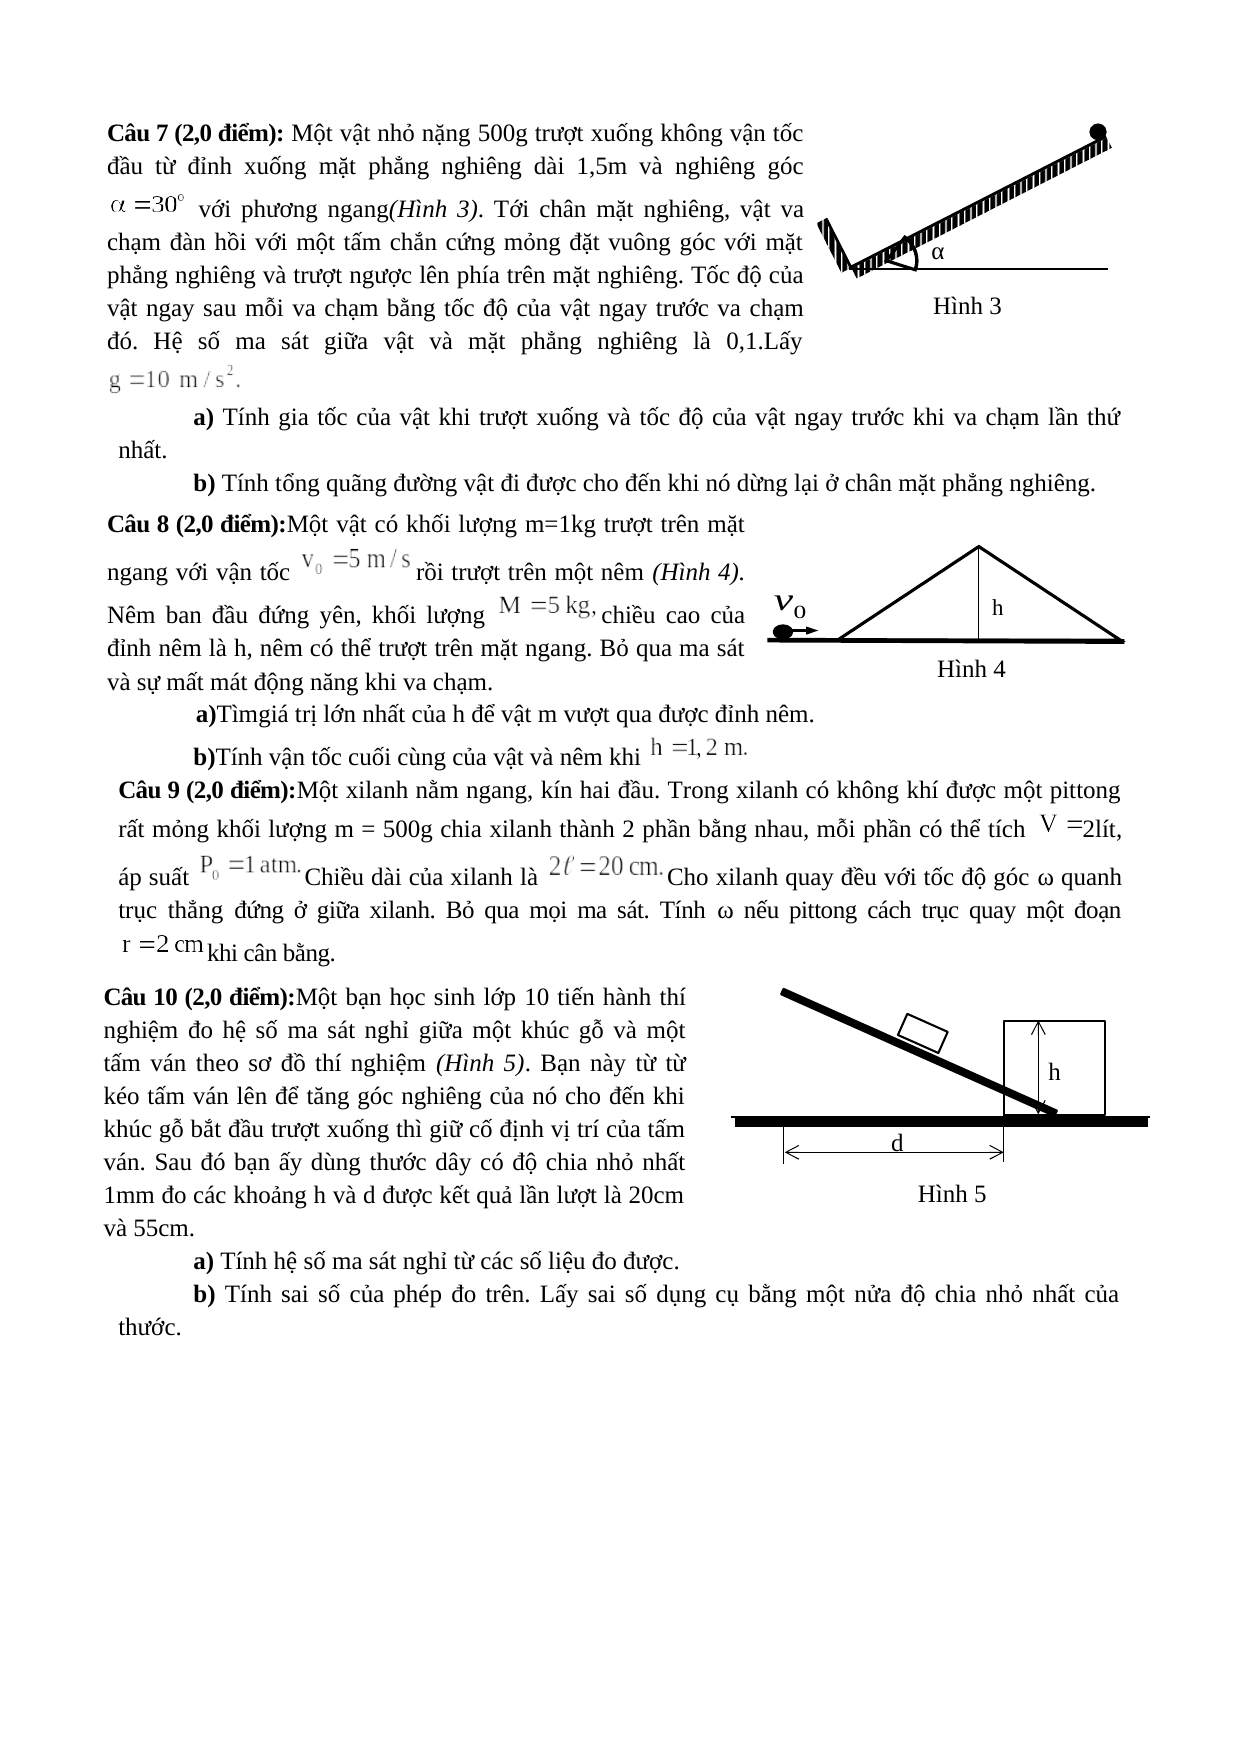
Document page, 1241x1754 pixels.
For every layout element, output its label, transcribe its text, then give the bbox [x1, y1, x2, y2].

table_header Câu 8 (2,0 điểm):Một vật có khối lượng m=1kg trượt trên mặt ngang với vận tốc rồi trượt trên một nêm (Hình 4). Nêm ban đầu đứng yên, khối lượng chiều cao của đỉnh nêm là h, nêm có thể trượt trên mặt ngang. Bỏ qua ma sát và sự mất mát động năng khi va chạm. [107, 509, 756, 699]
text Câu 9 (2,0 điểm):Một xilanh nằm ngang, kín hai đầu. Trong xilanh có không khí được một pittong rất mỏng khối lượng m = 500g chia xilanh thành 2 phần bằng nhau, mỗi phần có thể tích 2lít, áp suất Chiều dài của xilanh là Cho xilanh quay đều với tốc độ góc ω quanh trục thẳng đứng ở giữa xilanh. Bỏ qua mọi ma sát. Tính ω nếu pittong cách trục quay một đoạn khi cân bằng. [118, 776, 1122, 967]
table_header [698, 982, 1185, 1246]
table_header [816, 118, 1147, 402]
text b) Tính tổng quãng đường vật đi được cho đến khi nó dừng lại ở chân mặt phẳng nghiêng. [118, 468, 1122, 496]
table_header [756, 509, 1185, 699]
text b)Tính vận tốc cuối cùng của vật và nêm khi [118, 732, 1122, 771]
text a) Tính hệ số ma sát nghỉ từ các số liệu đo được. [118, 1246, 1122, 1275]
text a)Tìmgiá trị lớn nhất của h để vật m vượt qua được đỉnh nêm. [118, 699, 1122, 728]
text a) Tính gia tốc của vật khi trượt xuống và tốc độ của vật ngay trước khi va chạm lần thứ nhất. [118, 402, 1122, 463]
text b) Tính sai số của phép đo trên. Lấy sai số dụng cụ bằng một nửa độ chia nhỏ nhất của thước. [118, 1279, 1122, 1341]
table_header Câu 7 (2,0 điểm): Một vật nhỏ nặng 500g trượt xuống không vận tốc đầu từ đỉnh xuống mặt phẳng nghiêng dài 1,5m và nghiêng góc với phương ngang(Hình 3). Tới chân mặt nghiêng, vật va chạm đàn hồi với một tấm chắn cứng mỏng đặt vuông góc với mặt phẳng nghiêng và trượt ngược lên phía trên mặt nghiêng. Tốc độ của vật ngay sau mỗi va chạm bằng tốc độ của vật ngay trước va chạm đó. Hệ số ma sát giữa vật và mặt phẳng nghiêng là 0,1.Lấy [107, 118, 816, 402]
table_header Câu 10 (2,0 điểm):Một bạn học sinh lớp 10 tiến hành thí nghiệm đo hệ số ma sát nghỉ giữa một khúc gỗ và một tấm ván theo sơ đồ thí nghiệm (Hình 5). Bạn này từ từ kéo tấm ván lên để tăng góc nghiêng của nó cho đến khi khúc gỗ bắt đầu trượt xuống thì giữ cố định vị trí của tấm ván. Sau đó bạn ấy dùng thước dây có độ chia nhỏ nhất 1mm đo các khoảng h và d được kết quả lần lượt là 20cm và 55cm. [92, 982, 697, 1246]
